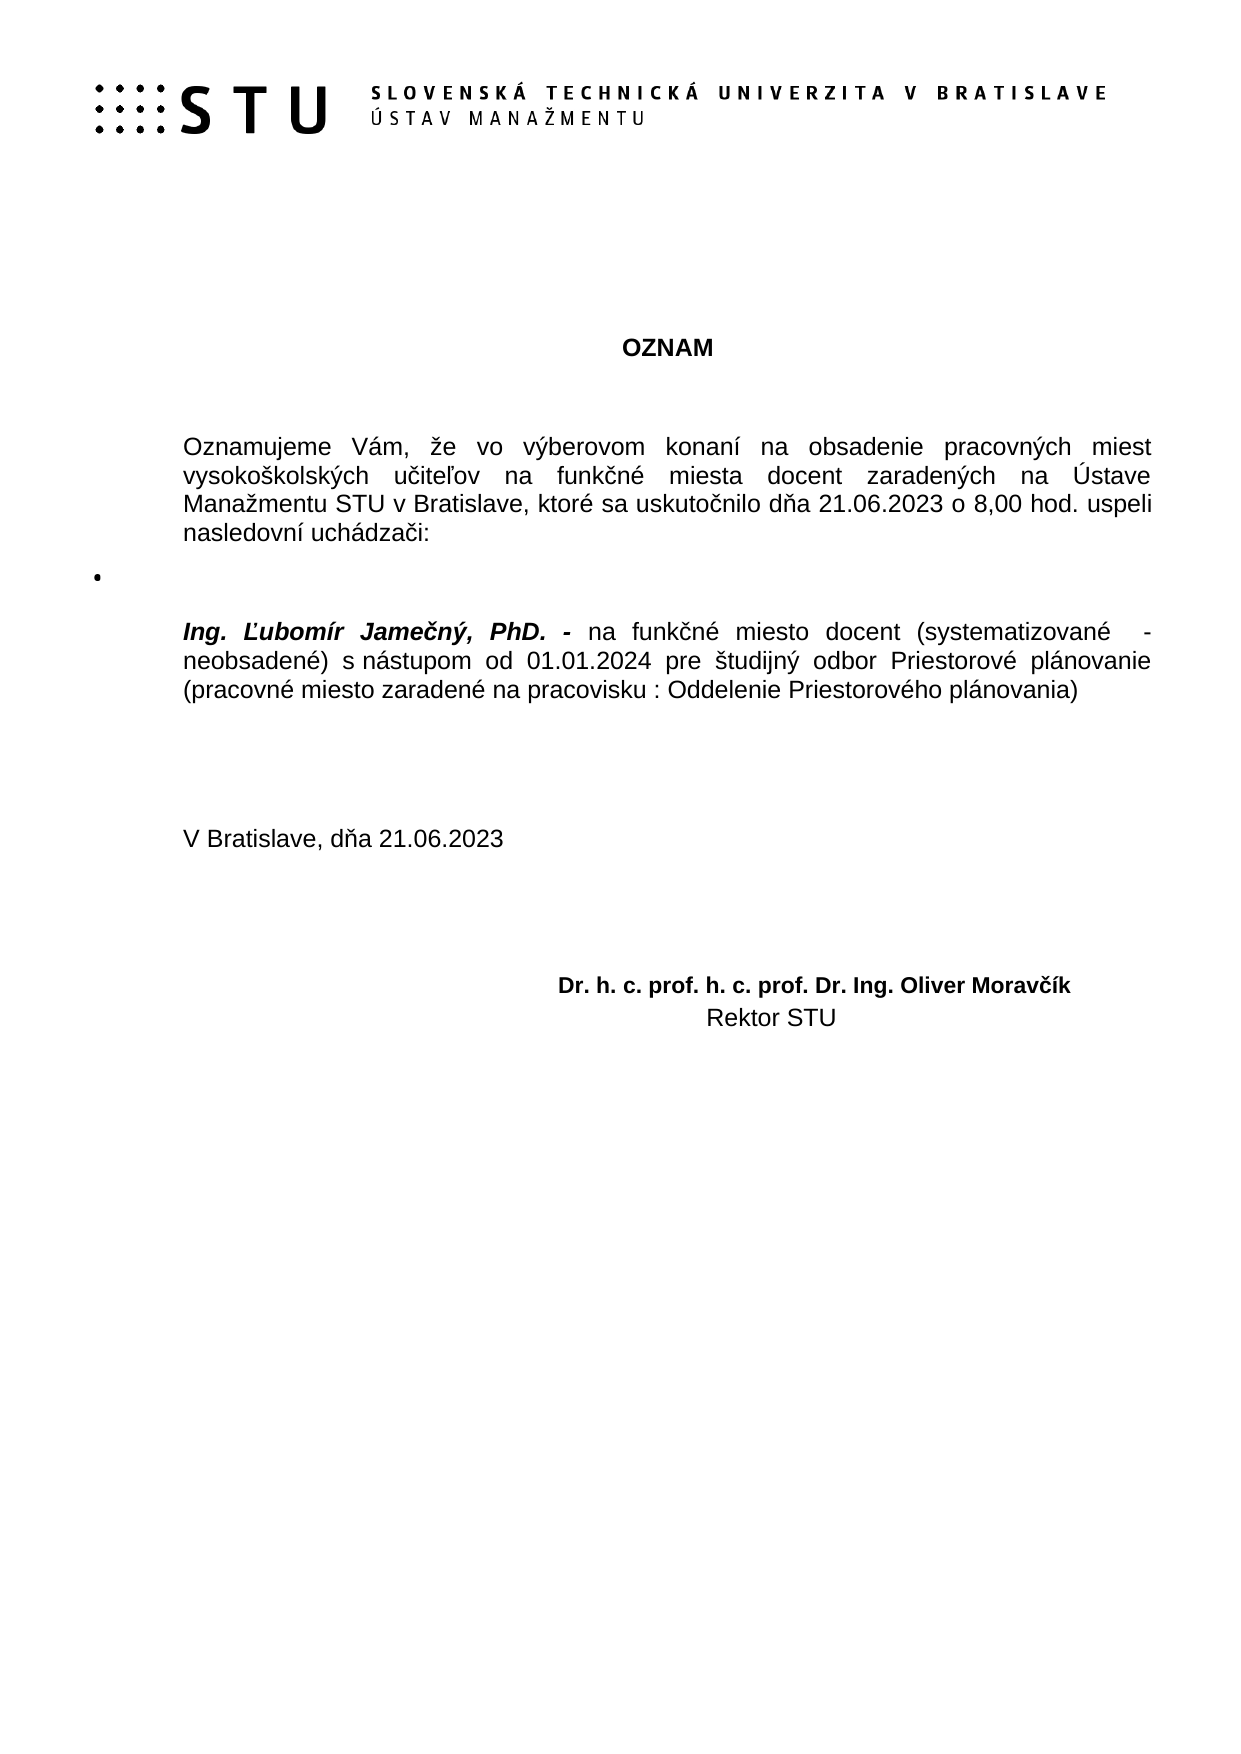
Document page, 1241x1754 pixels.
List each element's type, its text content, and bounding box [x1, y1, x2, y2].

text Ing. Ľubomír Jamečný, PhD. - na funkčné miesto docent (systematizované - neobsadené) s nástupom od 01.01.2024 pre študijný odbor Priestorové plánovanie (pracovné miesto zaradené na pracovisku : Oddelenie Priestorového plánovania) [183, 617, 1152, 704]
text Oznamujeme Vám, že vo výberovom konaní na obsadenie pracovných miest vysokoškolských učiteľov na funkčné miesta docent zaradených na Ústave Manažmentu STU v Bratislave, ktoré sa uskutočnilo dňa 21.06.2023 o 8,00 hod. uspeli nasledovní uchádzači: [183, 432, 1152, 547]
picture [94, 80, 1175, 201]
text Rektor STU [183, 1003, 1022, 1032]
text Dr. h. c. prof. h. c. prof. Dr. Ing. Oliver Moravčík [183, 972, 1085, 999]
text V Bratislave, dňa 21.06.2023 [183, 824, 1152, 852]
text OZNAM [183, 333, 1152, 362]
picture [94, 574, 101, 581]
